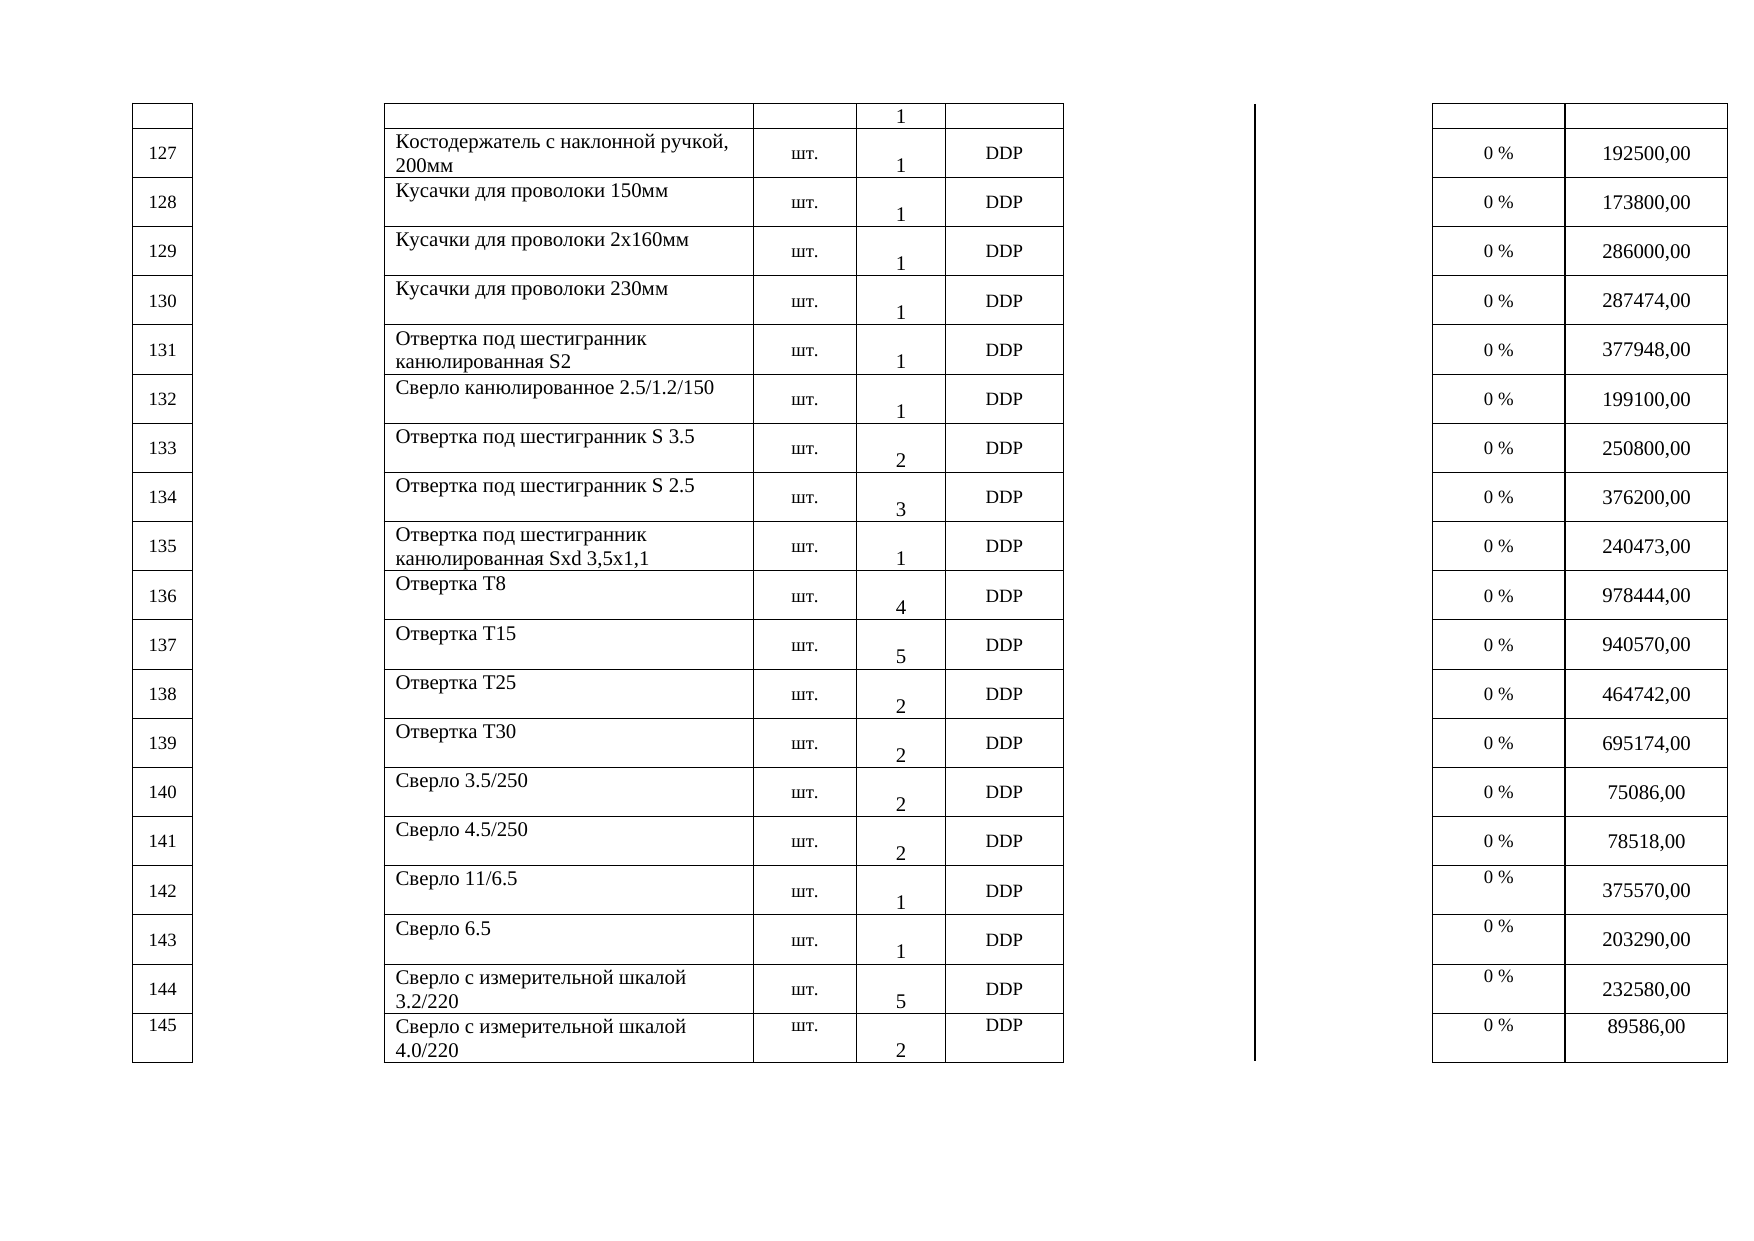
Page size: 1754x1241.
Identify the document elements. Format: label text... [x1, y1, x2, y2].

table_cell 4 [857, 571, 945, 619]
table_cell Отвертка T30 [385, 719, 753, 767]
table_cell 173800,00 [1566, 178, 1727, 226]
table_cell 978444,00 [1566, 571, 1727, 619]
table_cell 0 % [1433, 768, 1564, 816]
table_cell 145 [133, 1014, 192, 1062]
table_cell 203290,00 [1566, 915, 1727, 963]
table_cell 2 [857, 670, 945, 718]
table_cell шт. [754, 670, 856, 718]
table_cell 1 [857, 129, 945, 177]
table_cell DDP [946, 104, 1063, 128]
table_cell 286000,00 [1566, 227, 1727, 275]
table_cell DDP [946, 817, 1063, 865]
table_cell 240473,00 [1566, 522, 1727, 570]
table_cell DDP [946, 522, 1063, 570]
table_cell 143 [133, 915, 192, 963]
table_cell Отвертка T25 [385, 670, 753, 718]
table_cell шт. [754, 276, 856, 324]
table_cell 1 [857, 325, 945, 373]
table_cell 136 [133, 571, 192, 619]
table_cell 5 [857, 965, 945, 1013]
table_cell 199100,00 [1566, 375, 1727, 423]
table_cell DDP [946, 571, 1063, 619]
table_cell Отвертка T15 [385, 620, 753, 668]
table_cell 130 [133, 276, 192, 324]
table_cell DDP [946, 670, 1063, 718]
table_cell 2 [857, 424, 945, 472]
table_cell 0 % [1433, 473, 1564, 521]
table_cell шт. [754, 915, 856, 963]
table_cell 192500,00 [1566, 129, 1727, 177]
table_cell Кусачки для проволоки 150мм [385, 178, 753, 226]
table_cell 1 [857, 866, 945, 914]
table_cell 0 % [1433, 866, 1564, 914]
table_cell Сверло 3.5/250 [385, 768, 753, 816]
table_cell 75086,00 [1566, 768, 1727, 816]
table_cell DDP [946, 620, 1063, 668]
table_cell Отвертка под шестигранник канюлированная Sхd 3,5х1,1 [385, 522, 753, 570]
table_cell 0 % [1433, 375, 1564, 423]
table_cell 0 % [1433, 620, 1564, 668]
table_cell DDP [946, 965, 1063, 1013]
table_cell DDP [946, 424, 1063, 472]
table_cell DDP [946, 129, 1063, 177]
table_cell шт. [754, 817, 856, 865]
table_cell 0 % [1433, 719, 1564, 767]
table_cell шт. [754, 375, 856, 423]
table_cell 0 % [1433, 178, 1564, 226]
table_cell шт. [754, 1014, 856, 1062]
table_cell 376200,00 [1566, 473, 1727, 521]
table_cell DDP [946, 915, 1063, 963]
table_cell Сверло 11/6.5 [385, 866, 753, 914]
table_cell 3 [857, 473, 945, 521]
table_cell шт. [754, 719, 856, 767]
table_cell 2 [857, 817, 945, 865]
table_cell 139 [133, 719, 192, 767]
table_cell DDP [946, 325, 1063, 373]
table_cell 250800,00 [1566, 424, 1727, 472]
table_cell 144 [133, 965, 192, 1013]
table_cell 0 % [1433, 915, 1564, 963]
table_cell Сверло канюлированное 2.5/1.2/150 [385, 375, 753, 423]
table_cell 375570,00 [1566, 866, 1727, 914]
table_cell 2 [857, 768, 945, 816]
table_cell 177100,00 [1566, 104, 1727, 128]
table_cell 5 [857, 620, 945, 668]
table_cell 140 [133, 768, 192, 816]
table_cell 0 % [1433, 129, 1564, 177]
table_cell 0 % [1433, 227, 1564, 275]
table_cell шт. [754, 866, 856, 914]
table_cell 287474,00 [1566, 276, 1727, 324]
table_cell 1 [857, 522, 945, 570]
table_cell Отвертка под шестигранник S 3.5 [385, 424, 753, 472]
table_cell 695174,00 [1566, 719, 1727, 767]
table_cell шт. [754, 620, 856, 668]
table_cell 126 [133, 104, 192, 128]
table_cell 1 [857, 104, 945, 128]
table_cell 0 % [1433, 325, 1564, 373]
table_cell шт. [754, 424, 856, 472]
table_cell 131 [133, 325, 192, 373]
table_cell 0 % [1433, 670, 1564, 718]
table_cell 1 [857, 915, 945, 963]
table_cell 137 [133, 620, 192, 668]
table_cell DDP [946, 473, 1063, 521]
table_cell 128 [133, 178, 192, 226]
table_cell шт. [754, 522, 856, 570]
table_cell 133 [133, 424, 192, 472]
table_cell 0 % [1433, 104, 1564, 128]
table_cell шт. [754, 227, 856, 275]
table_cell 132 [133, 375, 192, 423]
table_cell DDP [946, 178, 1063, 226]
table_cell 0 % [1433, 1014, 1564, 1062]
table_cell шт. [754, 571, 856, 619]
table_cell 138 [133, 670, 192, 718]
table_cell Отвертка под шестигранник S 2.5 [385, 473, 753, 521]
table_cell 464742,00 [1566, 670, 1727, 718]
table_cell 78518,00 [1566, 817, 1727, 865]
table_cell 0 % [1433, 571, 1564, 619]
table_cell шт. [754, 473, 856, 521]
table_cell 1 [857, 227, 945, 275]
table_cell 377948,00 [1566, 325, 1727, 373]
table_cell 940570,00 [1566, 620, 1727, 668]
table_cell Отвертка T8 [385, 571, 753, 619]
table_cell DDP [946, 719, 1063, 767]
table_cell шт. [754, 104, 856, 128]
table_cell Кусачки для проволоки 2х160мм [385, 227, 753, 275]
table_cell 0 % [1433, 276, 1564, 324]
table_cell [385, 104, 753, 128]
table_cell 89586,00 [1566, 1014, 1727, 1062]
table_cell 1 [857, 375, 945, 423]
table_cell 127 [133, 129, 192, 177]
table_cell 232580,00 [1566, 965, 1727, 1013]
table_cell Костодержатель с наклонной ручкой, 200мм [385, 129, 753, 177]
table_cell DDP [946, 866, 1063, 914]
table_cell 142 [133, 866, 192, 914]
table_cell Сверло 4.5/250 [385, 817, 753, 865]
table_cell Сверло с измерительной шкалой 3.2/220 [385, 965, 753, 1013]
table_cell DDP [946, 375, 1063, 423]
table_cell DDP [946, 1014, 1063, 1062]
table_cell Отвертка под шестигранник канюлированная S2 [385, 325, 753, 373]
table_cell 141 [133, 817, 192, 865]
table_cell шт. [754, 178, 856, 226]
table_cell 135 [133, 522, 192, 570]
table_cell 1 [857, 276, 945, 324]
table_cell Сверло с измерительной шкалой 4.0/220 [385, 1014, 753, 1062]
table_cell Кусачки для проволоки 230мм [385, 276, 753, 324]
table_cell DDP [946, 768, 1063, 816]
table_cell 129 [133, 227, 192, 275]
table_cell 2 [857, 1014, 945, 1062]
table_cell 2 [857, 719, 945, 767]
table_cell шт. [754, 129, 856, 177]
table_cell 0 % [1433, 522, 1564, 570]
table_cell 0 % [1433, 424, 1564, 472]
table_cell DDP [946, 276, 1063, 324]
table_cell DDP [946, 227, 1063, 275]
table_cell 134 [133, 473, 192, 521]
table_cell 1 [857, 178, 945, 226]
table_cell шт. [754, 768, 856, 816]
table_cell 0 % [1433, 965, 1564, 1013]
table_cell 0 % [1433, 817, 1564, 865]
table_cell шт. [754, 325, 856, 373]
table_cell Сверло 6.5 [385, 915, 753, 963]
table_cell шт. [754, 965, 856, 1013]
